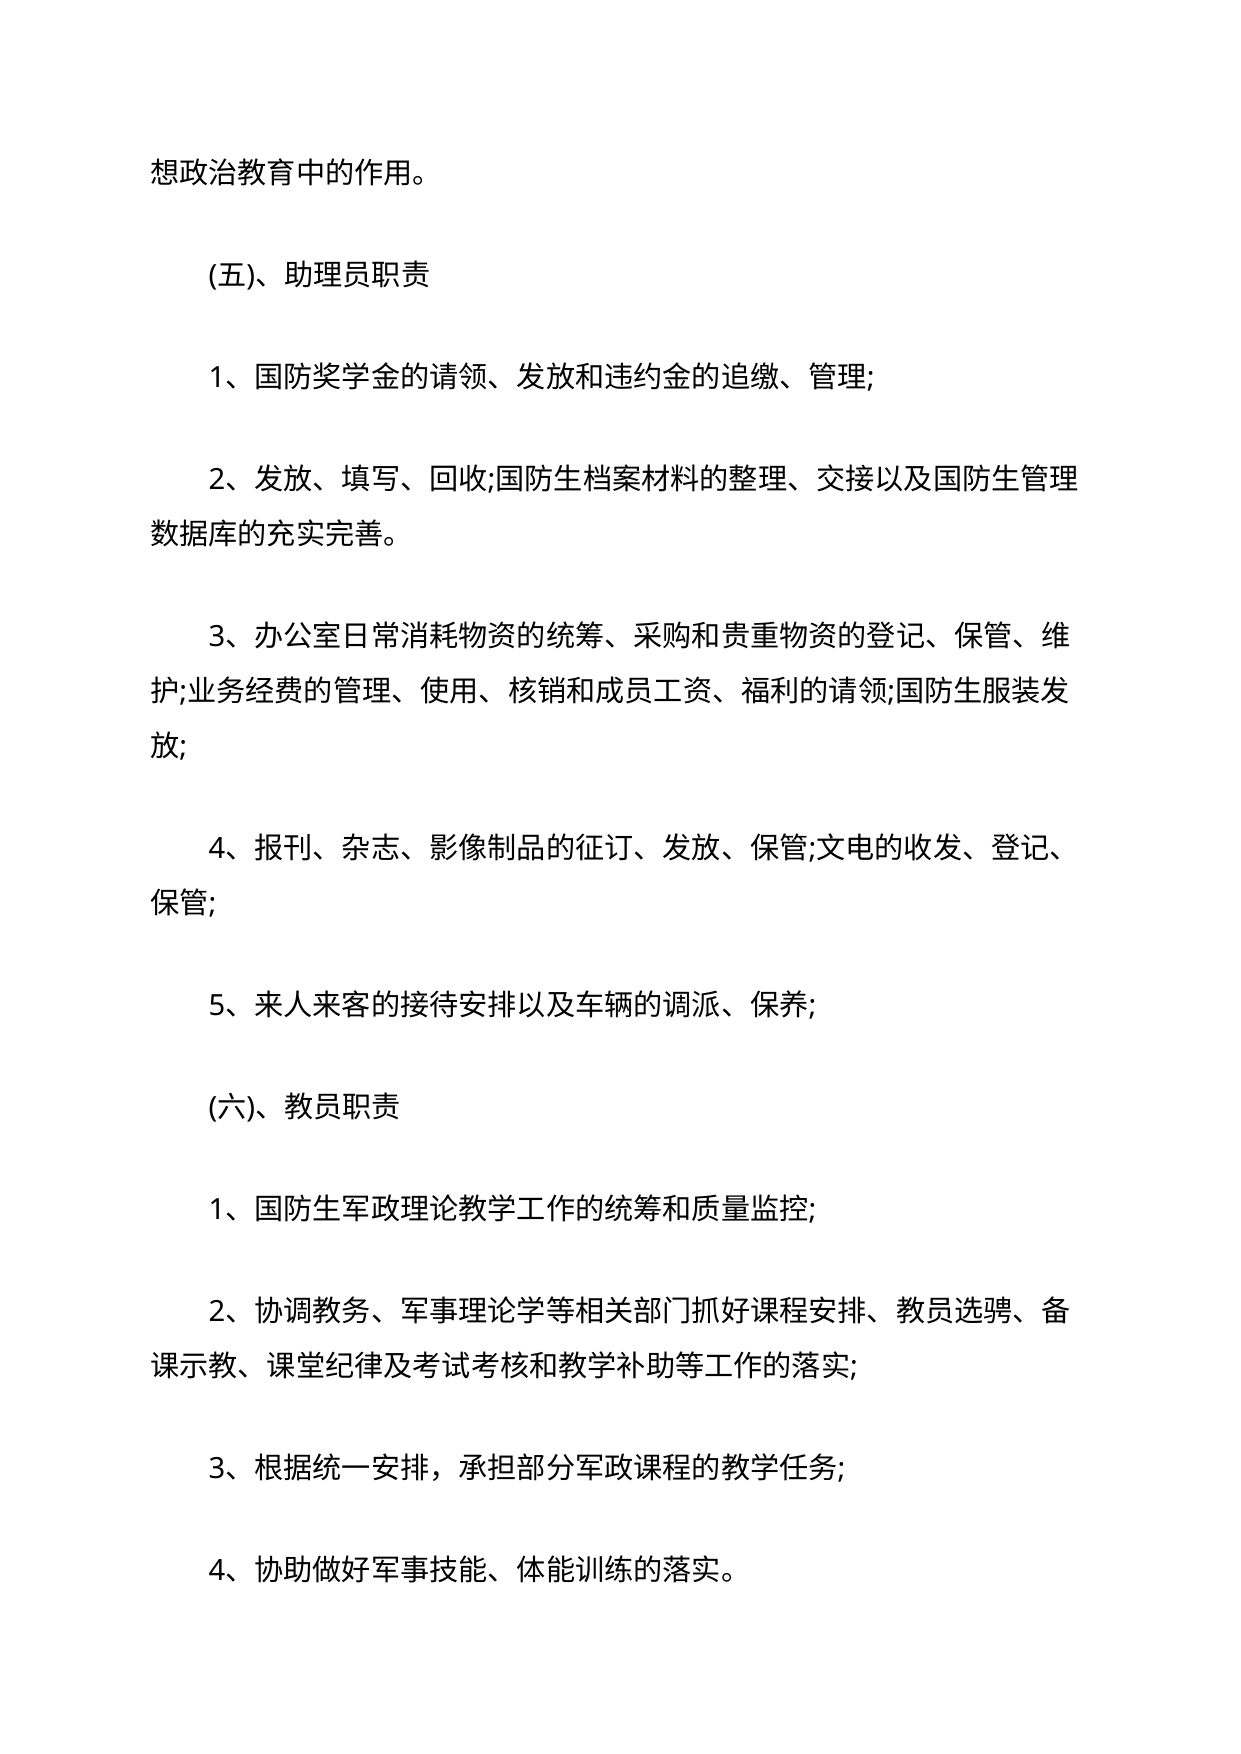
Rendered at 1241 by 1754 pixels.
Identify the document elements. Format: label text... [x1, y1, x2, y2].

text 3、根据统一安排，承担部分军政课程的教学任务; [150, 1444, 1090, 1487]
text 1、国防生军政理论教学工作的统筹和质量监控; [150, 1185, 1090, 1228]
text 1、国防奖学金的请领、发放和违约金的追缴、管理; [150, 354, 1090, 396]
text 5、来人来客的接待安排以及车辆的调派、保养; [150, 981, 1090, 1024]
text 4、协助做好军事技能、体能训练的落实。 [150, 1546, 1090, 1589]
text 2、发放、填写、回收;国防生档案材料的整理、交接以及国防生管理数据库的充实完善。 [150, 456, 1090, 553]
text 2、协调教务、军事理论学等相关部门抓好课程安排、教员选骋、备课示教、课堂纪律及考试考核和教学补助等工作的落实; [150, 1287, 1090, 1385]
text (五)、助理员职责 [150, 252, 1090, 294]
text 4、报刊、杂志、影像制品的征订、发放、保管;文电的收发、登记、保管; [150, 824, 1090, 922]
text (六)、教员职责 [150, 1083, 1090, 1126]
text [150, 150, 1090, 192]
text 3、办公室日常消耗物资的统筹、采购和贵重物资的登记、保管、维护;业务经费的管理、使用、核销和成员工资、福利的请领;国防生服装发放; [150, 612, 1090, 765]
